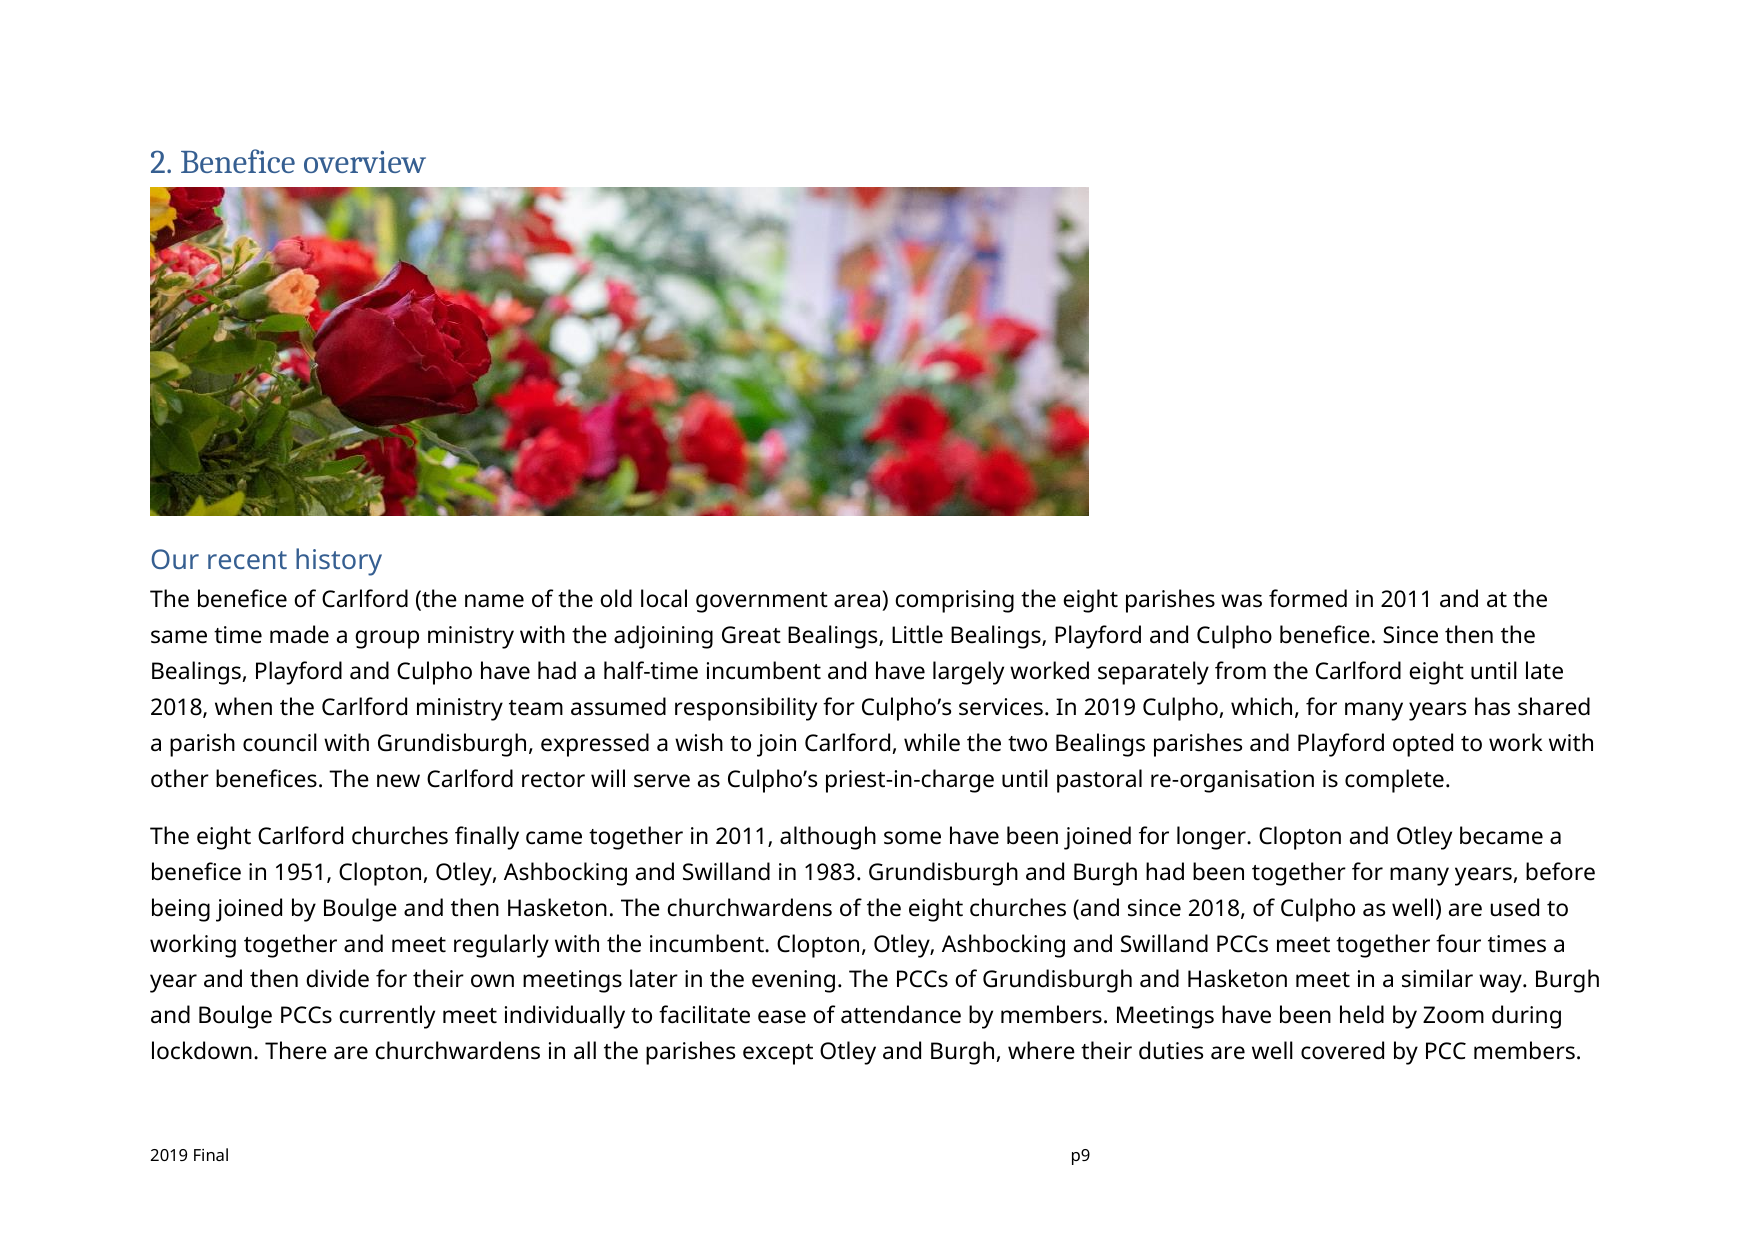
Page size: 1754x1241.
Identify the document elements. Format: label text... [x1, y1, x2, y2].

subtitle 2. Benefice overview [150, 143, 1604, 181]
subtitle Our recent history [150, 541, 1604, 578]
text The eight Carlford churches finally came together in 2011, although some have been joined for longer. Clopton and Otley became a benefice in 1951, Clopton, Otley, Ashbocking and Swilland in 1983. Grundisburgh and Burgh had been together for many years, before being joined by Boulge and then Hasketon. The churchwardens of the eight churches (and since 2018, of Culpho as well) are used to working together and meet regularly with the incumbent. Clopton, Otley, Ashbocking and Swilland PCCs meet together four times a year and then divide for their own meetings later in the evening. The PCCs of Grundisburgh and Hasketon meet in a similar way. Burgh and Boulge PCCs currently meet individually to facilitate ease of attendance by members. Meetings have been held by Zoom during lockdown. There are churchwardens in all the parishes except Otley and Burgh, where their duties are well covered by PCC members. [150, 820, 1604, 1067]
text The benefice of Carlford (the name of the old local government area) comprising the eight parishes was formed in 2011 and at the same time made a group ministry with the adjoining Great Bealings, Little Bealings, Playford and Culpho benefice. Since then the Bealings, Playford and Culpho have had a half-time incumbent and have largely worked separately from the Carlford eight until late 2018, when the Carlford ministry team assumed responsibility for Culpho’s services. In 2019 Culpho, which, for many years has shared a parish council with Grundisburgh, expressed a wish to join Carlford, while the two Bealings parishes and Playford opted to work with other benefices. The new Carlford rector will serve as Culpho’s priest-in-charge until pastoral re-organisation is complete. [150, 583, 1604, 794]
picture [150, 187, 1089, 516]
